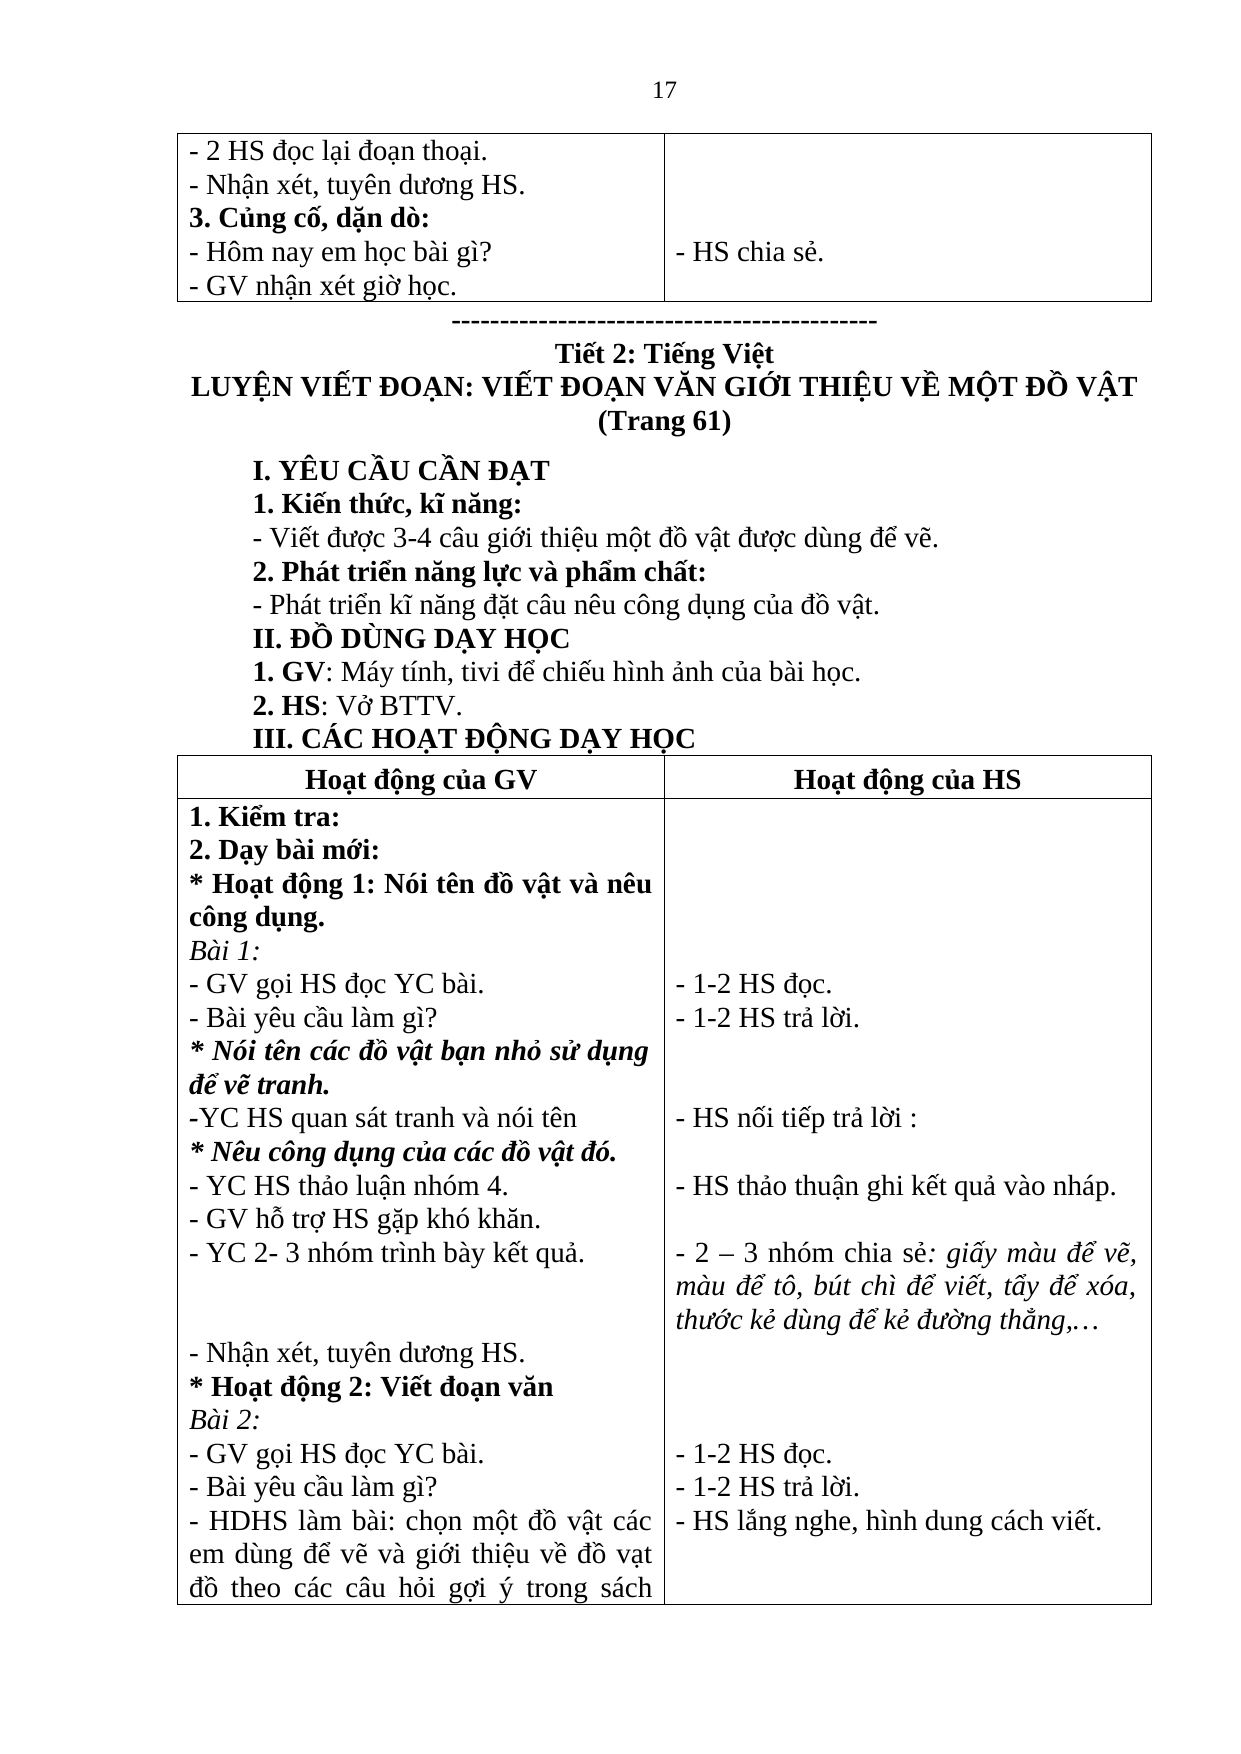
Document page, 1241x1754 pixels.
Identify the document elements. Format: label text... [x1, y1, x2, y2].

text LUYỆN VIẾT ĐOẠN: VIẾT ĐOẠN VĂN GIỚI THIỆU VỀ MỘT ĐỒ VẬT (Trang 61) [177, 369, 1152, 436]
text III. CÁC HOẠT ĐỘNG DẠY HỌC [177, 721, 1152, 755]
text -------------------------------------------- [177, 302, 1152, 336]
table_header Hoạt động của HS [665, 756, 1151, 798]
text 1. GV: Máy tính, tivi để chiếu hình ảnh của bài học. [177, 654, 1152, 688]
text II. ĐỒ DÙNG DẠY HỌC [177, 621, 1152, 654]
text I. YÊU CẦU CẦN ĐẠT [177, 453, 1152, 487]
text Tiết 2: Tiếng Việt [177, 336, 1152, 369]
text - Viết được 3-4 câu giới thiệu một đồ vật được dùng để vẽ. [177, 520, 1152, 554]
text 2. Phát triển năng lực và phẩm chất: [177, 554, 1152, 587]
text 2. HS: Vở BTTV. [177, 688, 1152, 721]
text - Phát triển kĩ năng đặt câu nêu công dụng của đồ vật. [177, 587, 1152, 621]
text 1. Kiến thức, kĩ năng: [177, 487, 1152, 520]
table_header Hoạt động của GV [178, 756, 664, 798]
